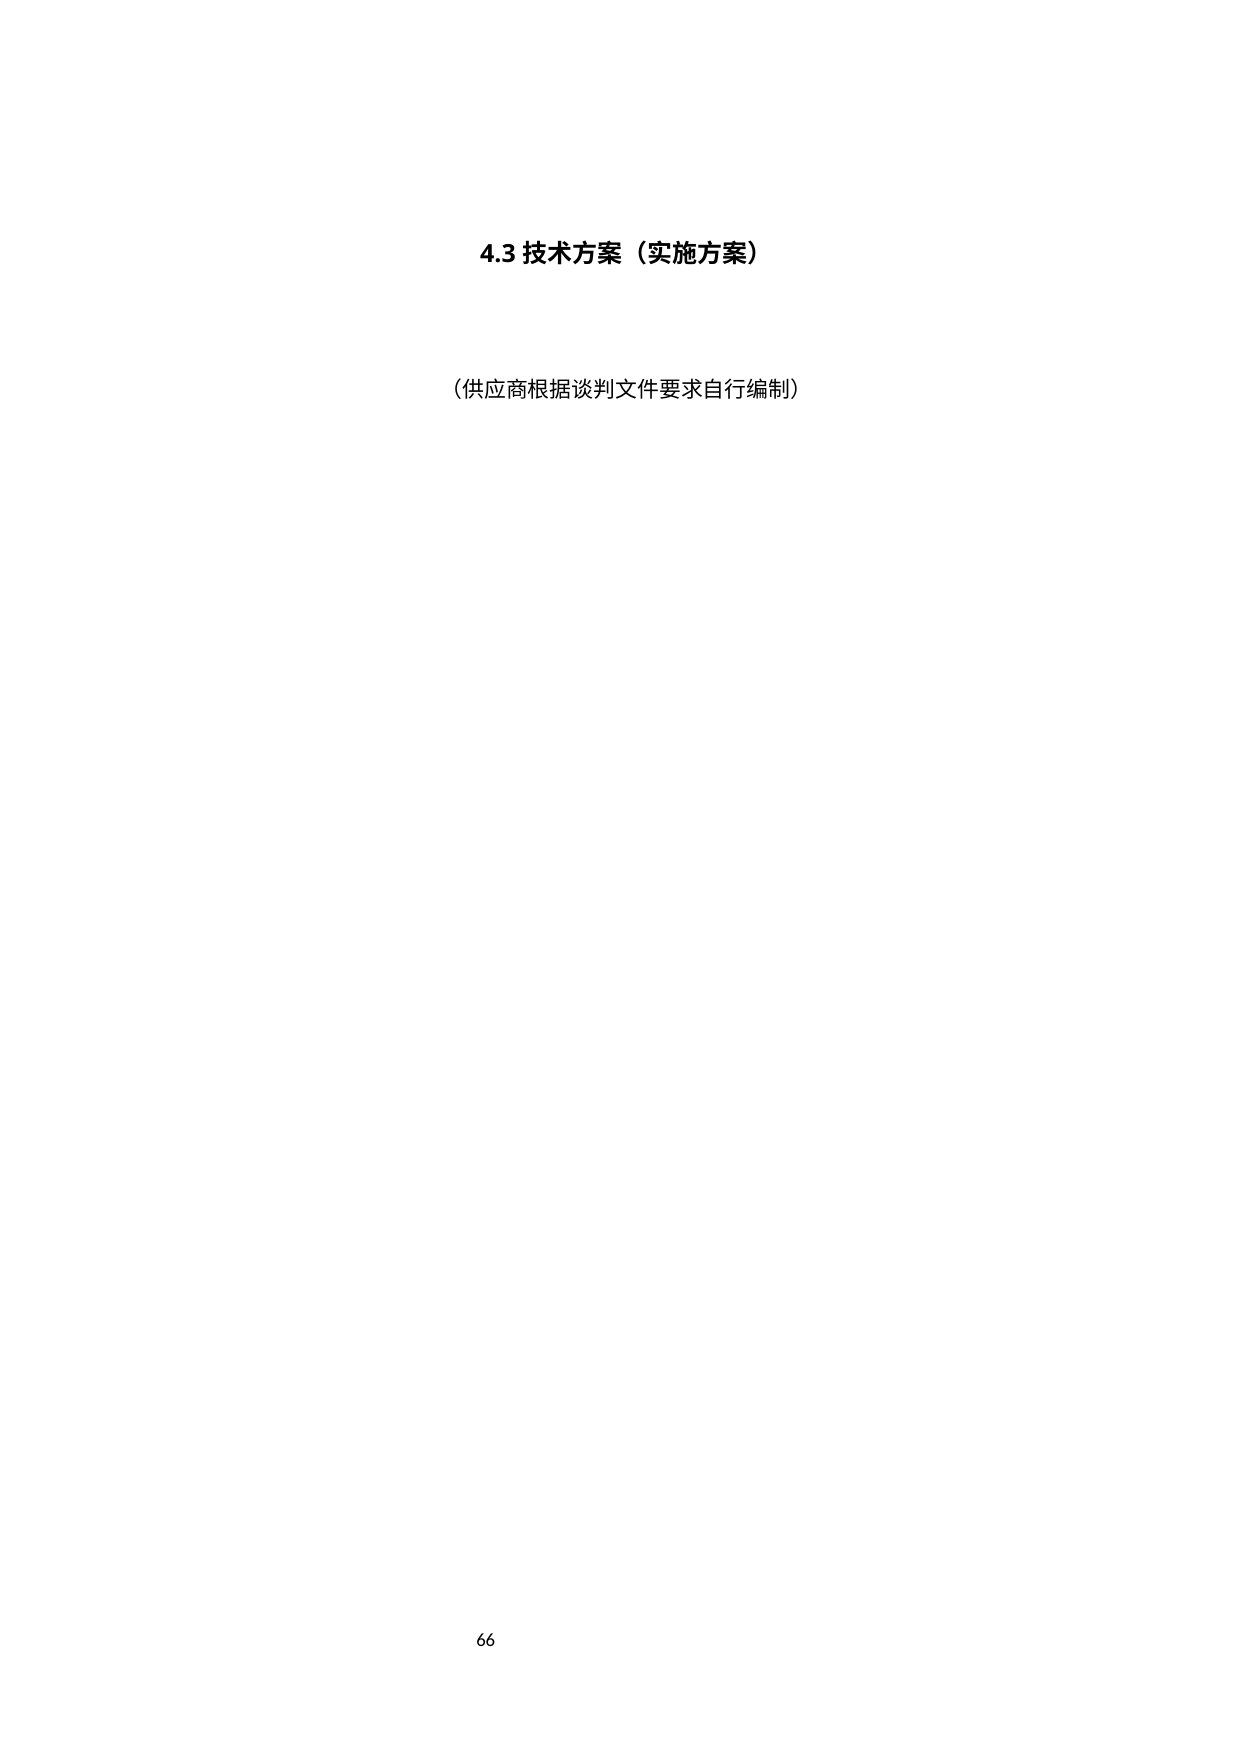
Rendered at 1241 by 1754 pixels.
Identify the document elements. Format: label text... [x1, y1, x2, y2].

text （供应商根据谈判文件要求自行编制） [165, 371, 1087, 404]
text 4.3 技术方案（实施方案） [165, 219, 1087, 284]
